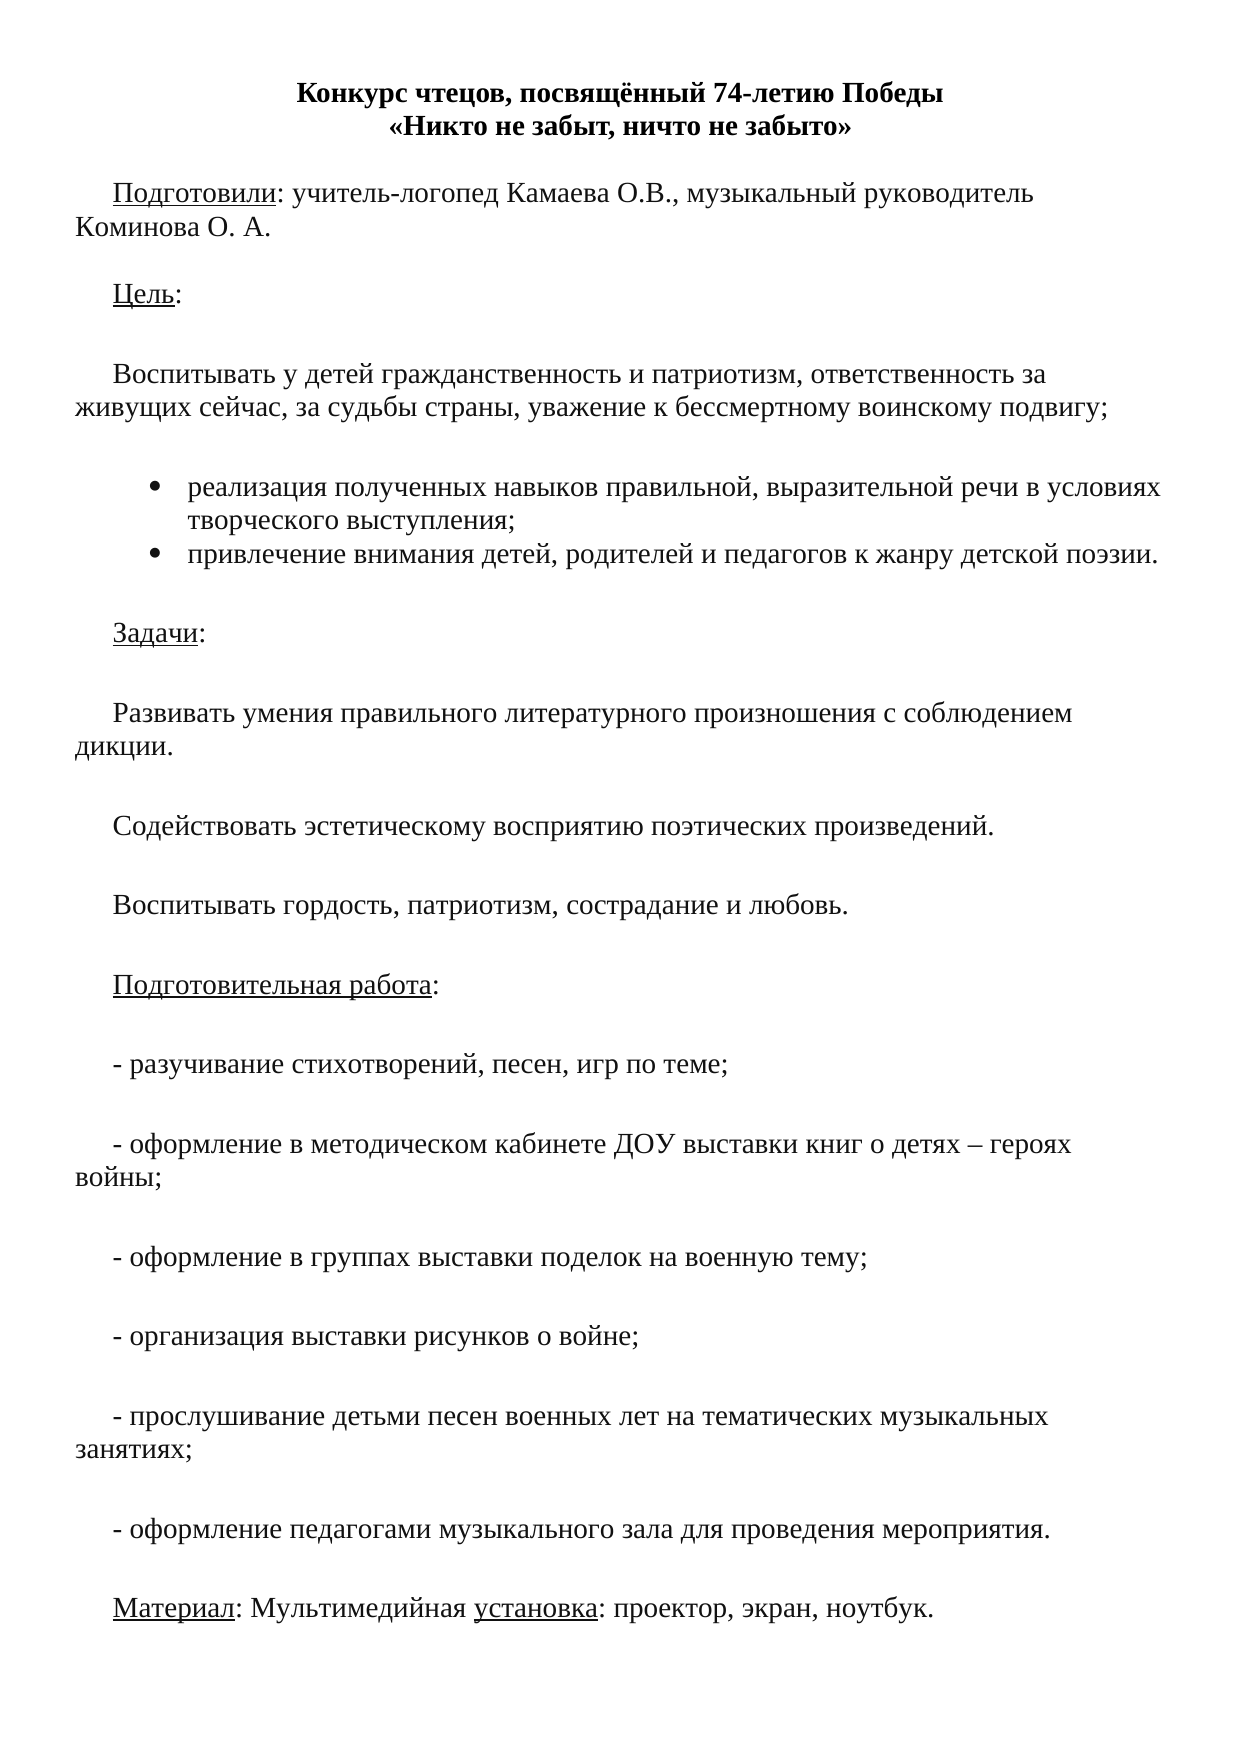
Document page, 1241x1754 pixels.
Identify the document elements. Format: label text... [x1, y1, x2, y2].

text - разучивание стихотворений, песен, игр по теме; [75, 1046, 1165, 1080]
text «Никто не забыт, ничто не забыто» [75, 108, 1165, 142]
text - оформление в методическом кабинете ДОУ выставки книг о детях – героях войны; [75, 1126, 1165, 1193]
text - организация выставки рисунков о войне; [75, 1318, 1165, 1352]
text Содействовать эстетическому восприятию поэтических произведений. [75, 808, 1165, 842]
text - оформление педагогами музыкального зала для проведения мероприятия. [75, 1511, 1165, 1544]
text - прослушивание детьми песен военных лет на тематических музыкальных занятиях; [75, 1398, 1165, 1465]
list привлечение внимания детей, родителей и педагогов к жанру детской поэзии. [150, 536, 1165, 569]
text Подготовительная работа: [75, 967, 1165, 1001]
text Цель: [75, 276, 1165, 310]
text - оформление в группах выставки поделок на военную тему; [75, 1239, 1165, 1272]
text Развивать умения правильного литературного произношения с соблюдением дикции. [75, 695, 1165, 762]
text Задачи: [75, 616, 1165, 649]
text Подготовили: учитель-логопед Камаева О.В., музыкальный руководитель Коминова О. А. [75, 176, 1165, 243]
text Воспитывать у детей гражданственность и патриотизм, ответственность за живущих сейчас, за судьбы страны, уважение к бессмертному воинскому подвигу; [75, 356, 1165, 423]
text Воспитывать гордость, патриотизм, сострадание и любовь. [75, 887, 1165, 921]
text Конкурс чтецов, посвящённый 74-летию Победы [75, 75, 1165, 108]
list реализация полученных навыков правильной, выразительной речи в условиях творческого выступления; [150, 469, 1165, 536]
text Материал: Мультимедийная установка: проектор, экран, ноутбук. [75, 1590, 1165, 1624]
